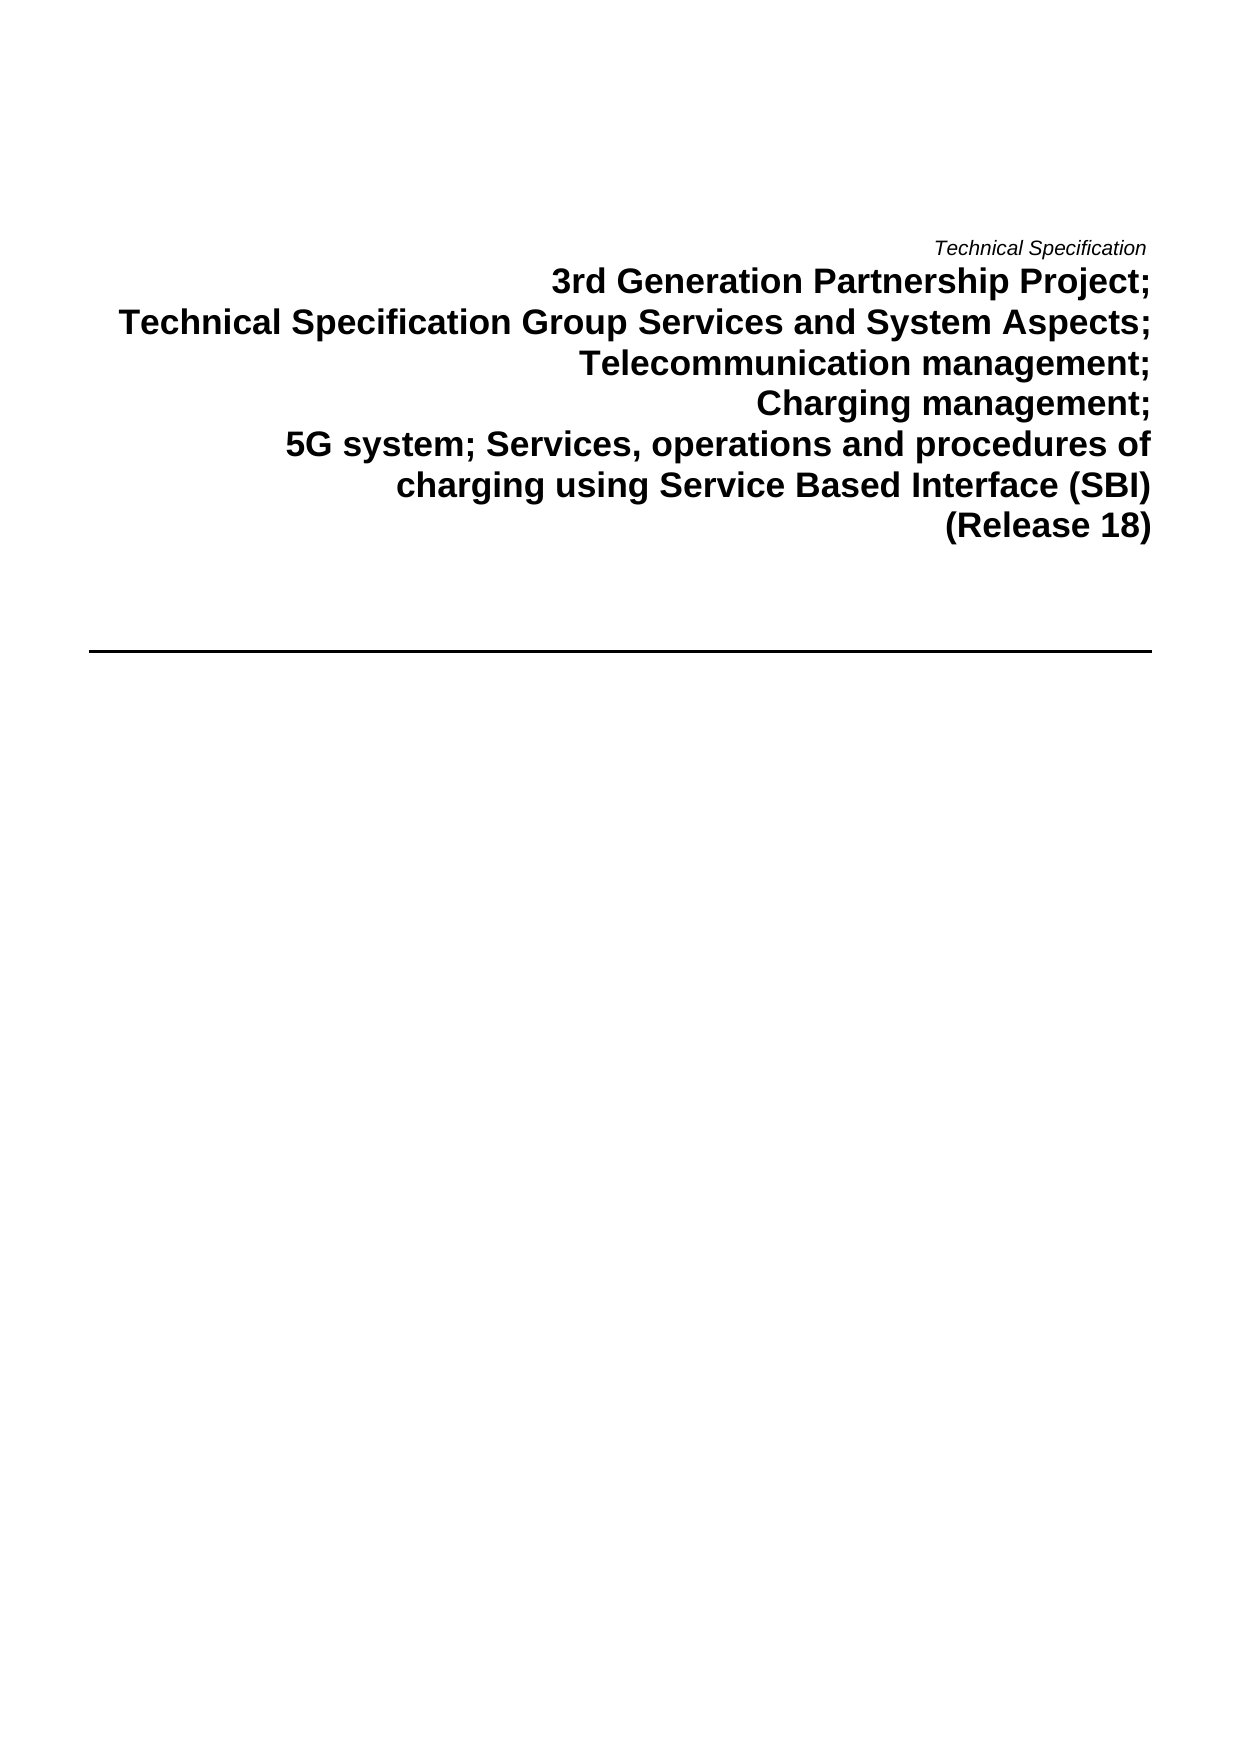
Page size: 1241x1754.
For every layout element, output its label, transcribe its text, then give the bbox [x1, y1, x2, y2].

text (Release 18) [89, 504, 1152, 545]
text 3rd Generation Partnership Project; [89, 260, 1152, 301]
text 5G system; Services, operations and procedures of [89, 423, 1152, 464]
text Charging management; [89, 382, 1152, 423]
text Technical Specification [89, 236, 1149, 260]
text charging using Service Based Interface (SBI) [89, 464, 1152, 504]
text Technical Specification Group Services and System Aspects; Telecommunication management; [89, 301, 1152, 382]
